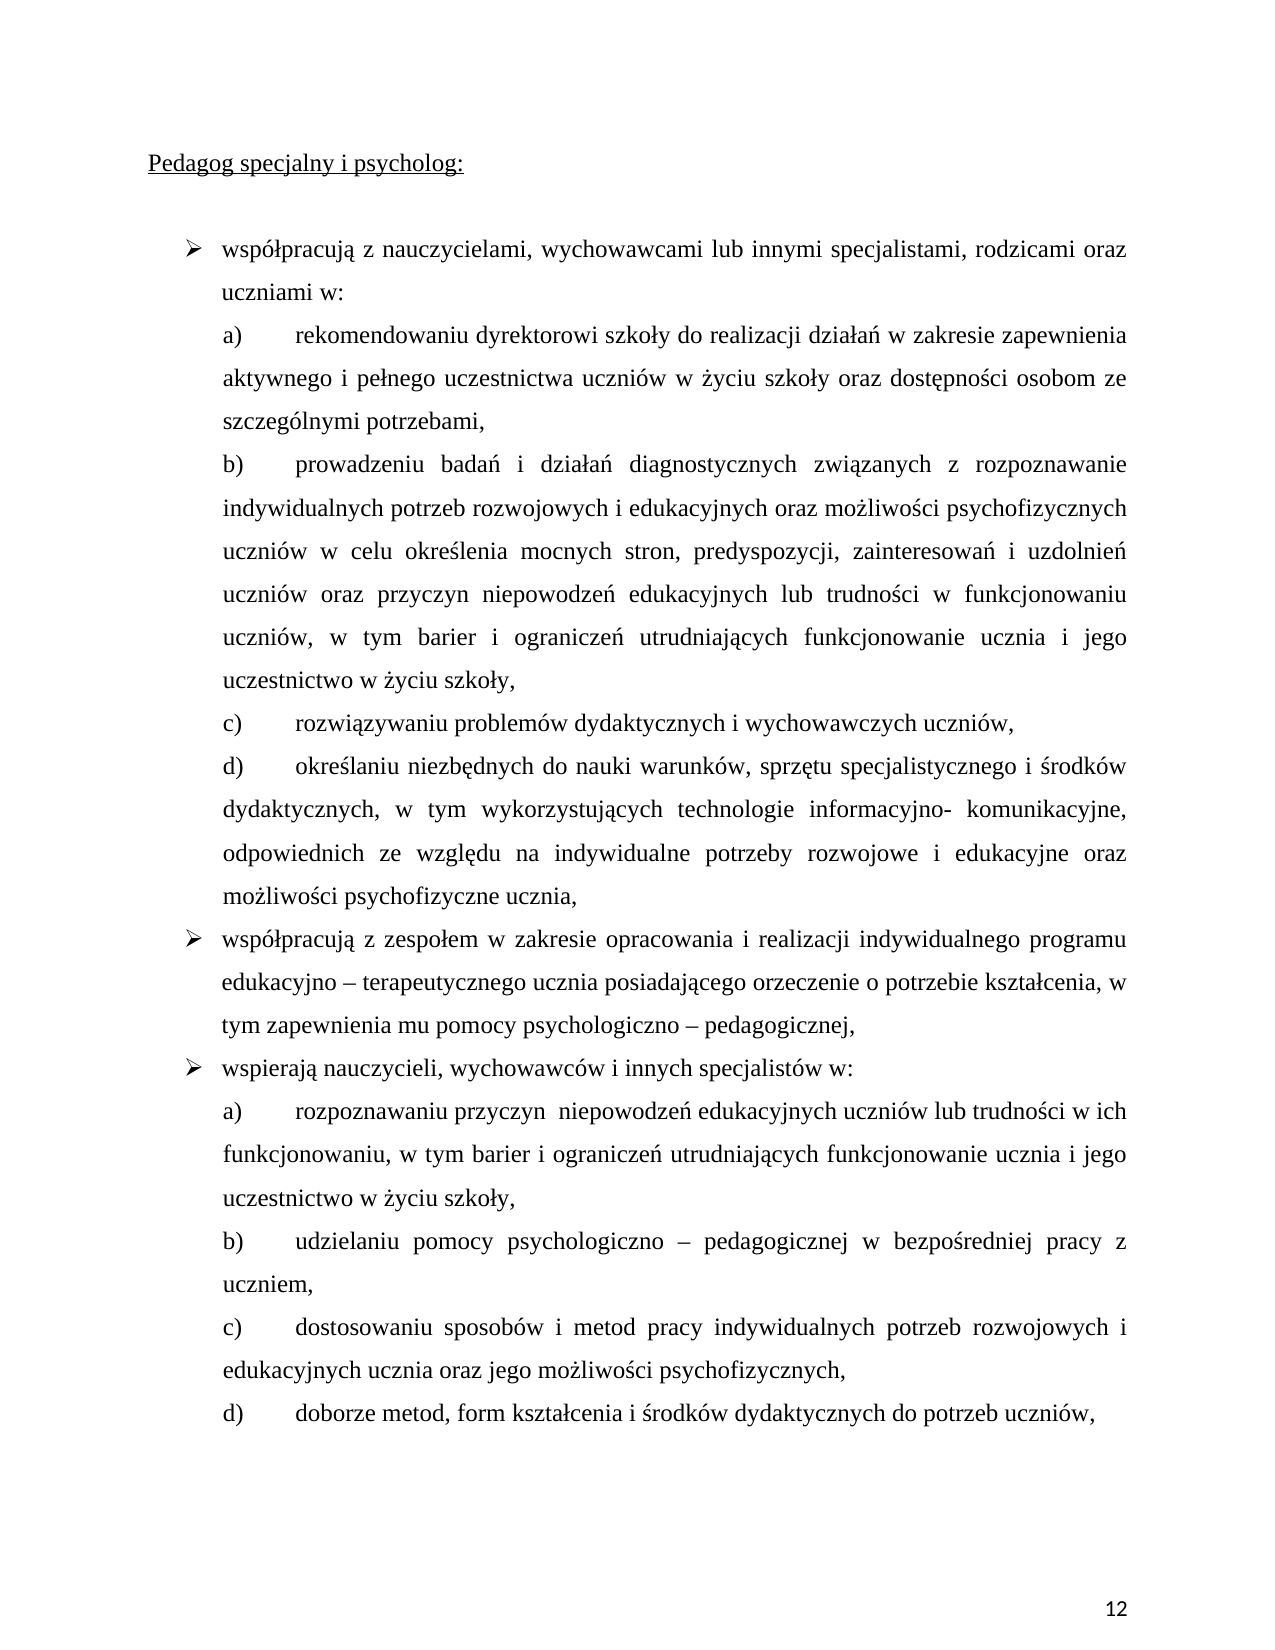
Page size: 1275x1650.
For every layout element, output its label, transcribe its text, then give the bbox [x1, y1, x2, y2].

list współpracują z zespołem w zakresie opracowania i realizacji indywidualnego programu edukacyjno – terapeutycznego ucznia posiadającego orzeczenie o potrzebie kształcenia, w tym zapewnienia mu pomocy psychologiczno – pedagogicznej, [184, 924, 1127, 1039]
list c) dostosowaniu sposobów i metod pracy indywidualnych potrzeb rozwojowych i edukacyjnych ucznia oraz jego możliwości psychofizycznych, [223, 1312, 1127, 1384]
list b) prowadzeniu badań i działań diagnostycznych związanych z rozpoznawanie indywidualnych potrzeb rozwojowych i edukacyjnych oraz możliwości psychofizycznych uczniów w celu określenia mocnych stron, predyspozycji, zainteresowań i uzdolnień uczniów oraz przyczyn niepowodzeń edukacyjnych lub trudności w funkcjonowaniu uczniów, w tym barier i ograniczeń utrudniających funkcjonowanie ucznia i jego uczestnictwo w życiu szkoły, [223, 449, 1127, 694]
list wspierają nauczycieli, wychowawców i innych specjalistów w: [184, 1053, 1127, 1082]
list d) określaniu niezbędnych do nauki warunków, sprzętu specjalistycznego i środków dydaktycznych, w tym wykorzystujących technologie informacyjno- komunikacyjne, odpowiednich ze względu na indywidualne potrzeby rozwojowe i edukacyjne oraz możliwości psychofizyczne ucznia, [223, 751, 1127, 909]
list d) doborze metod, form kształcenia i środków dydaktycznych do potrzeb uczniów, [223, 1398, 1127, 1427]
list a) rekomendowaniu dyrektorowi szkoły do realizacji działań w zakresie zapewnienia aktywnego i pełnego uczestnictwa uczniów w życiu szkoły oraz dostępności osobom ze szczególnymi potrzebami, [223, 320, 1127, 435]
list b) udzielaniu pomocy psychologiczno – pedagogicznej w bezpośredniej pracy z uczniem, [223, 1226, 1127, 1298]
list c) rozwiązywaniu problemów dydaktycznych i wychowawczych uczniów, [223, 708, 1127, 737]
text Pedagog specjalny i psycholog: [148, 148, 1127, 176]
list a) rozpoznawaniu przyczyn niepowodzeń edukacyjnych uczniów lub trudności w ich funkcjonowaniu, w tym barier i ograniczeń utrudniających funkcjonowanie ucznia i jego uczestnictwo w życiu szkoły, [223, 1096, 1127, 1211]
list współpracują z nauczycielami, wychowawcami lub innymi specjalistami, rodzicami oraz uczniami w: [184, 234, 1127, 306]
